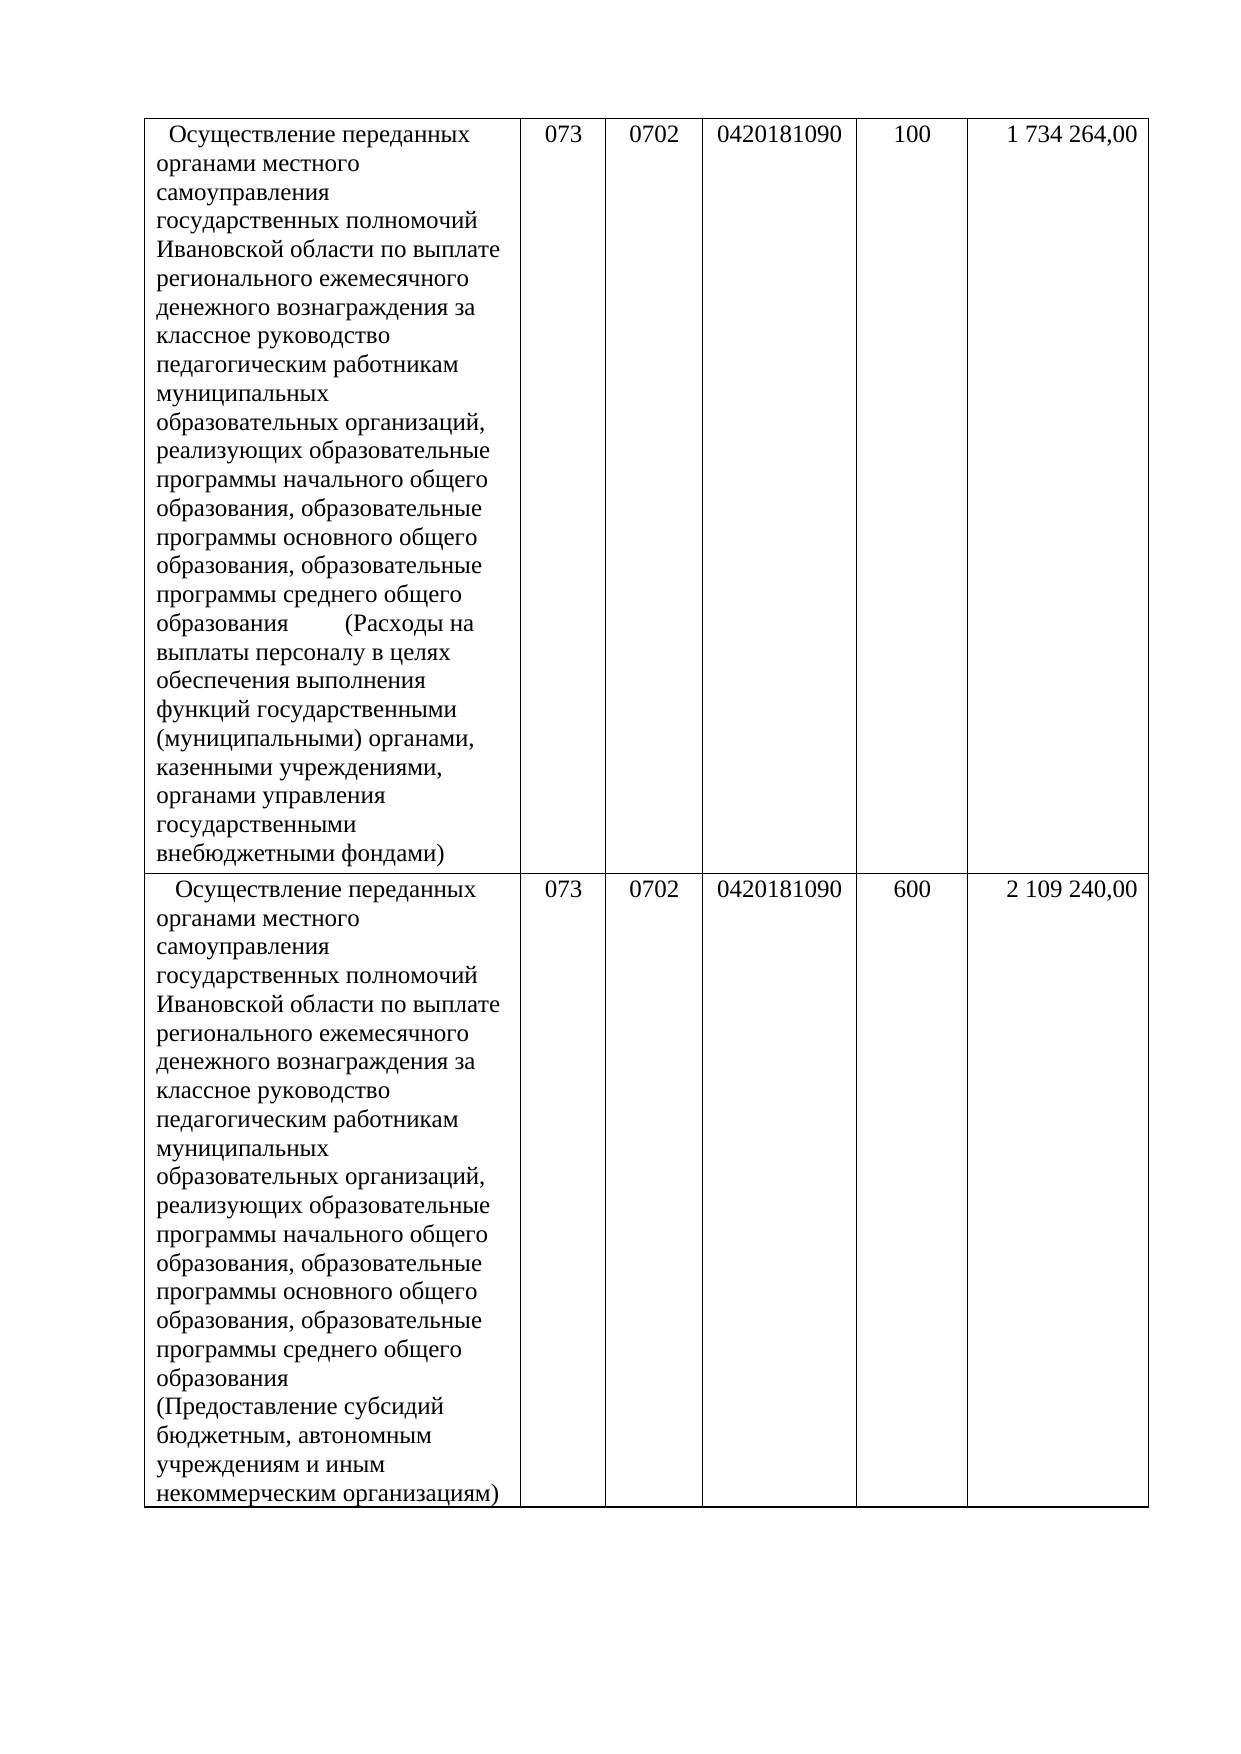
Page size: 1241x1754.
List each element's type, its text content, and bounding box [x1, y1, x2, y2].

table_cell 073 [521, 874, 605, 1506]
table_cell 0420181090 [703, 119, 856, 873]
table_cell 0702 [606, 874, 702, 1506]
table_cell 0702 [606, 119, 702, 873]
table_cell 2 109 240,00 [968, 874, 1148, 1506]
table_cell 073 [521, 119, 605, 873]
table_cell 0420181090 [703, 874, 856, 1506]
table_cell Осуществление переданных органами местного самоуправления государственных полномочий Ивановской области по выплате регионального ежемесячного денежного вознаграждения за классное руководство педагогическим работникам муниципальных образовательных организаций, реализующих образовательные программы начального общего образования, образовательные программы основного общего образования, образовательные программы среднего общего образования (Предоставление субсидий бюджетным, автономным учреждениям и иным некоммерческим организациям) [145, 874, 520, 1506]
table_cell 100 [857, 119, 967, 873]
table_cell 1 734 264,00 [968, 119, 1148, 873]
table_cell Осуществление переданных органами местного самоуправления государственных полномочий Ивановской области по выплате регионального ежемесячного денежного вознаграждения за классное руководство педагогическим работникам муниципальных образовательных организаций, реализующих образовательные программы начального общего образования, образовательные программы основного общего образования, образовательные программы среднего общего образования (Расходы на выплаты персоналу в целях обеспечения выполнения функций государственными (муниципальными) органами, казенными учреждениями, органами управления государственными внебюджетными фондами) [145, 119, 520, 873]
table_cell 600 [857, 874, 967, 1506]
